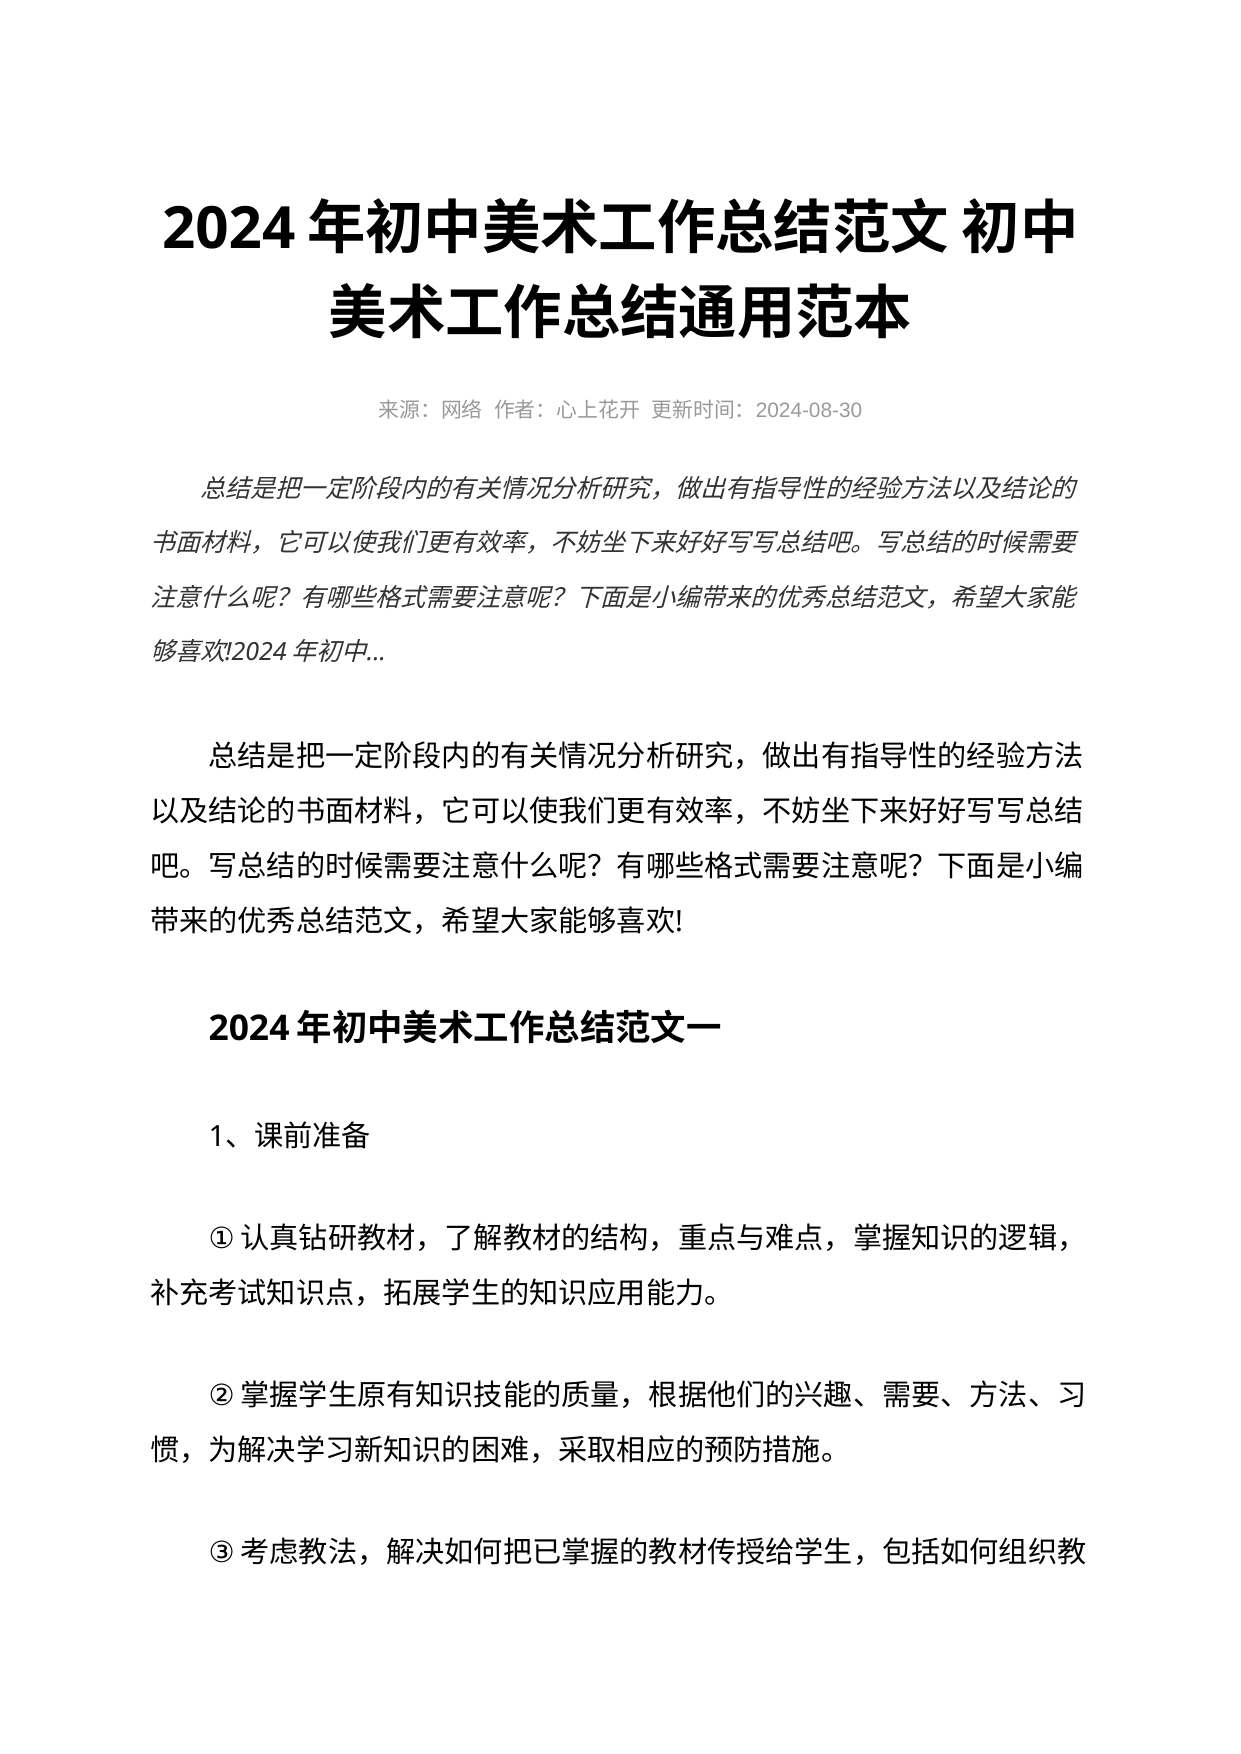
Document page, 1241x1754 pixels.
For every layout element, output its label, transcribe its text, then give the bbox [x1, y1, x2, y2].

text ①认真钻研教材，了解教材的结构，重点与难点，掌握知识的逻辑，补充考试知识点，拓展学生的知识应用能力。 [150, 1215, 1090, 1312]
text 1、课前准备 [150, 1113, 1090, 1155]
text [150, 1528, 1090, 1571]
text 总结是把一定阶段内的有关情况分析研究，做出有指导性的经验方法以及结论的书面材料，它可以使我们更有效率，不妨坐下来好好写写总结吧。写总结的时候需要注意什么呢？有哪些格式需要注意呢？下面是小编带来的优秀总结范文，希望大家能够喜欢!2024年初中... [150, 468, 1090, 668]
text ②掌握学生原有知识技能的质量，根据他们的兴趣、需要、方法、习惯，为解决学习新知识的困难，采取相应的预防措施。 [150, 1372, 1090, 1469]
text 总结是把一定阶段内的有关情况分析研究，做出有指导性的经验方法以及结论的书面材料，它可以使我们更有效率，不妨坐下来好好写写总结吧。写总结的时候需要注意什么呢？有哪些格式需要注意呢？下面是小编带来的优秀总结范文，希望大家能够喜欢! [150, 733, 1090, 940]
text 来源：网络 作者：心上花开 更新时间：2024-08-30 [150, 397, 1090, 421]
text 2024年初中美术工作总结范文一 [150, 999, 1090, 1051]
subtitle 2024年初中美术工作总结范文 初中美术工作总结通用范本 [150, 181, 1090, 351]
